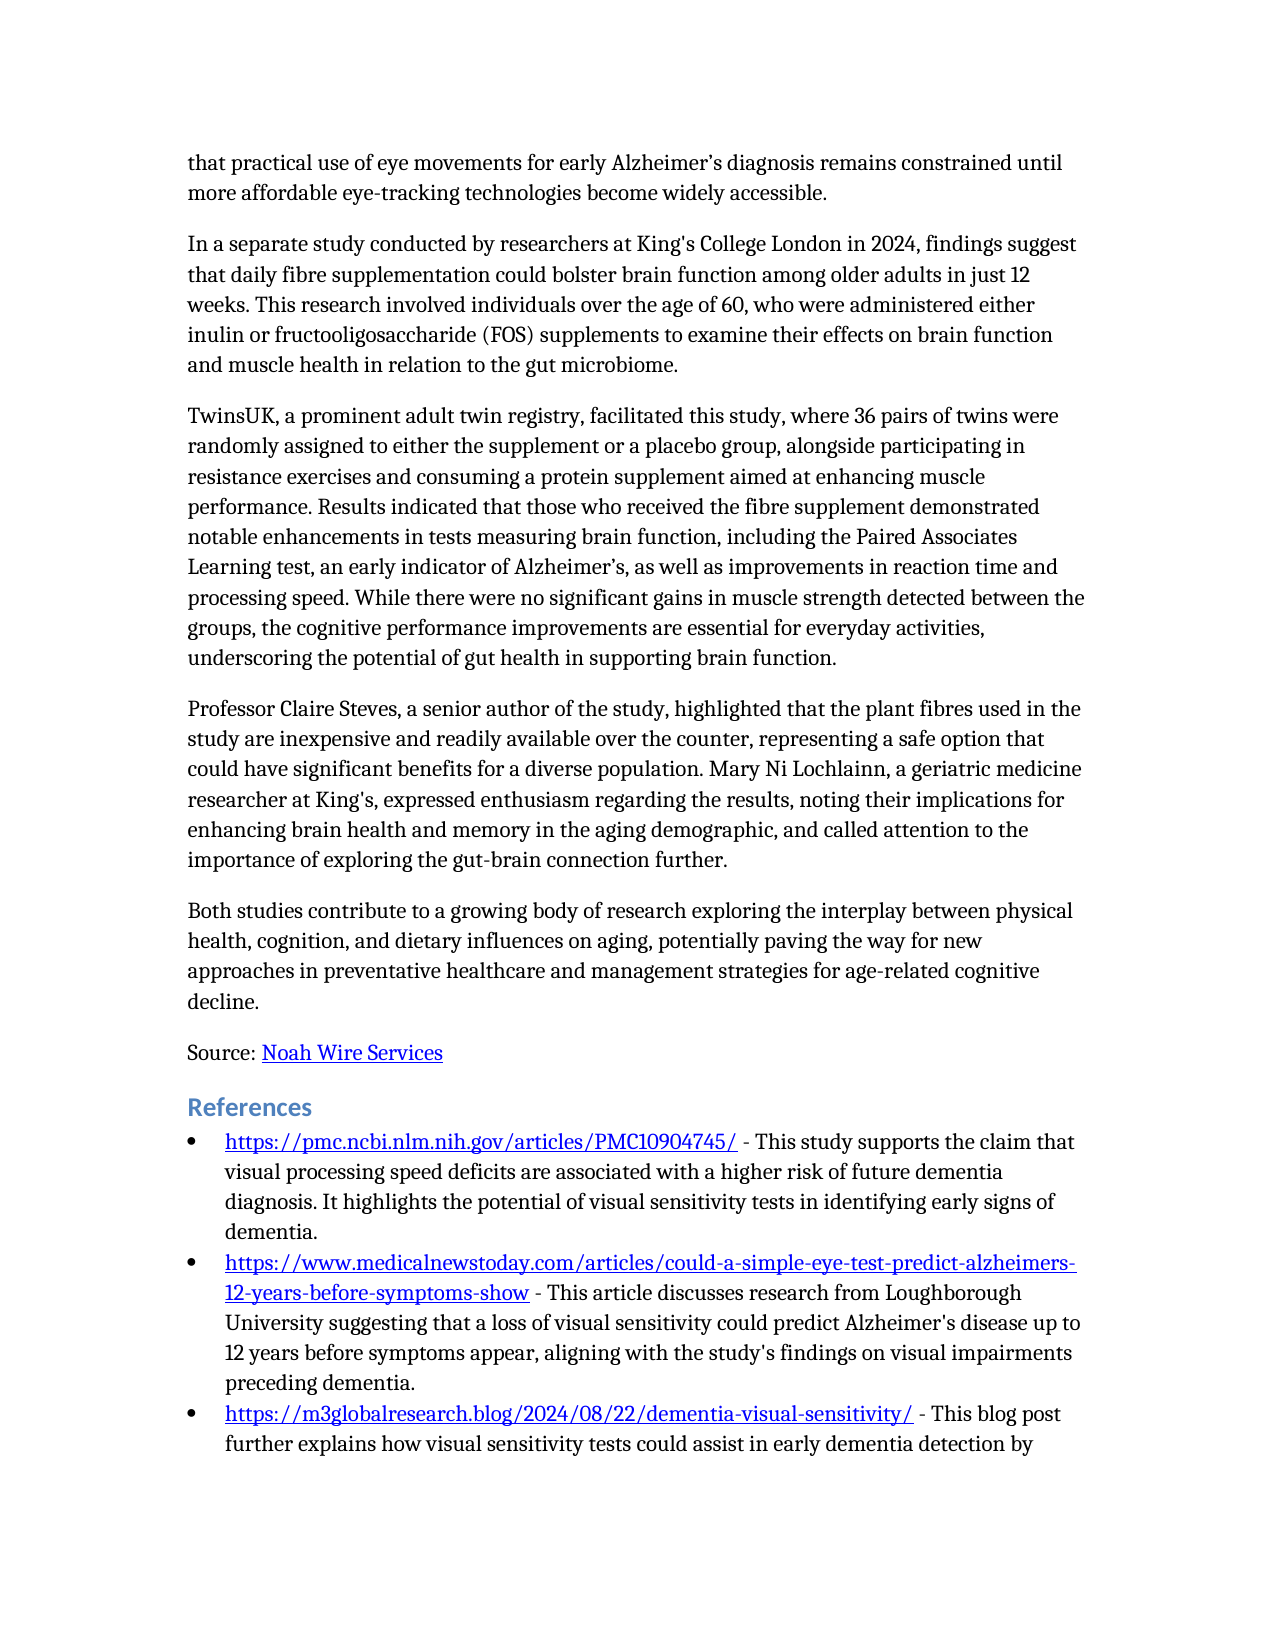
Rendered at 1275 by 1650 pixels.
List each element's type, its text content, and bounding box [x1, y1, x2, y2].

text TwinsUK, a prominent adult twin registry, facilitated this study, where 36 pairs of twins were randomly assigned to either the supplement or a placebo group, alongside participating in resistance exercises and consuming a protein supplement aimed at enhancing muscle performance. Results indicated that those who received the fibre supplement demonstrated notable enhancements in tests measuring brain function, including the Paired Associates Learning test, an early indicator of Alzheimer’s, as well as improvements in reaction time and processing speed. While there were no significant gains in muscle strength detected between the groups, the cognitive performance improvements are essential for everyday activities, underscoring the potential of gut health in supporting brain function. [187, 403, 1087, 671]
list https://pmc.ncbi.nlm.nih.gov/articles/PMC10904745/ - This study supports the claim that visual processing speed deficits are associated with a higher risk of future dementia diagnosis. It highlights the potential of visual sensitivity tests in identifying early signs of dementia. [187, 1128, 1087, 1246]
list https://www.medicalnewstoday.com/articles/could-a-simple-eye-test-predict-alzheimers-12-years-before-symptoms-show - This article discusses research from Loughborough University suggesting that a loss of visual sensitivity could predict Alzheimer's disease up to 12 years before symptoms appear, aligning with the study's findings on visual impairments preceding dementia. [187, 1249, 1087, 1397]
text Professor Claire Steves, a senior author of the study, highlighted that the plant fibres used in the study are inexpensive and readily available over the counter, representing a safe option that could have significant benefits for a diverse population. Mary Ni Lochlainn, a geriatric medicine researcher at King's, expressed enthusiasm regarding the results, noting their implications for enhancing brain health and memory in the aging demographic, and called attention to the importance of exploring the gut-brain connection further. [187, 696, 1087, 873]
text Both studies contribute to a growing body of research exploring the interplay between physical health, cognition, and dietary influences on aging, potentially paving the way for new approaches in preventative healthcare and management strategies for age-related cognitive decline. [187, 898, 1087, 1015]
subtitle References [187, 1091, 1087, 1124]
text Source: Noah Wire Services [187, 1039, 1087, 1066]
text In a separate study conducted by researchers at King's College London in 2024, findings suggest that daily fibre supplementation could bolster brain function among older adults in just 12 weeks. This research involved individuals over the age of 60, who were administered either inulin or fructooligosaccharide (FOS) supplements to examine their effects on brain function and muscle health in relation to the gut microbiome. [187, 231, 1087, 378]
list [187, 1400, 1087, 1457]
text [187, 150, 1087, 207]
